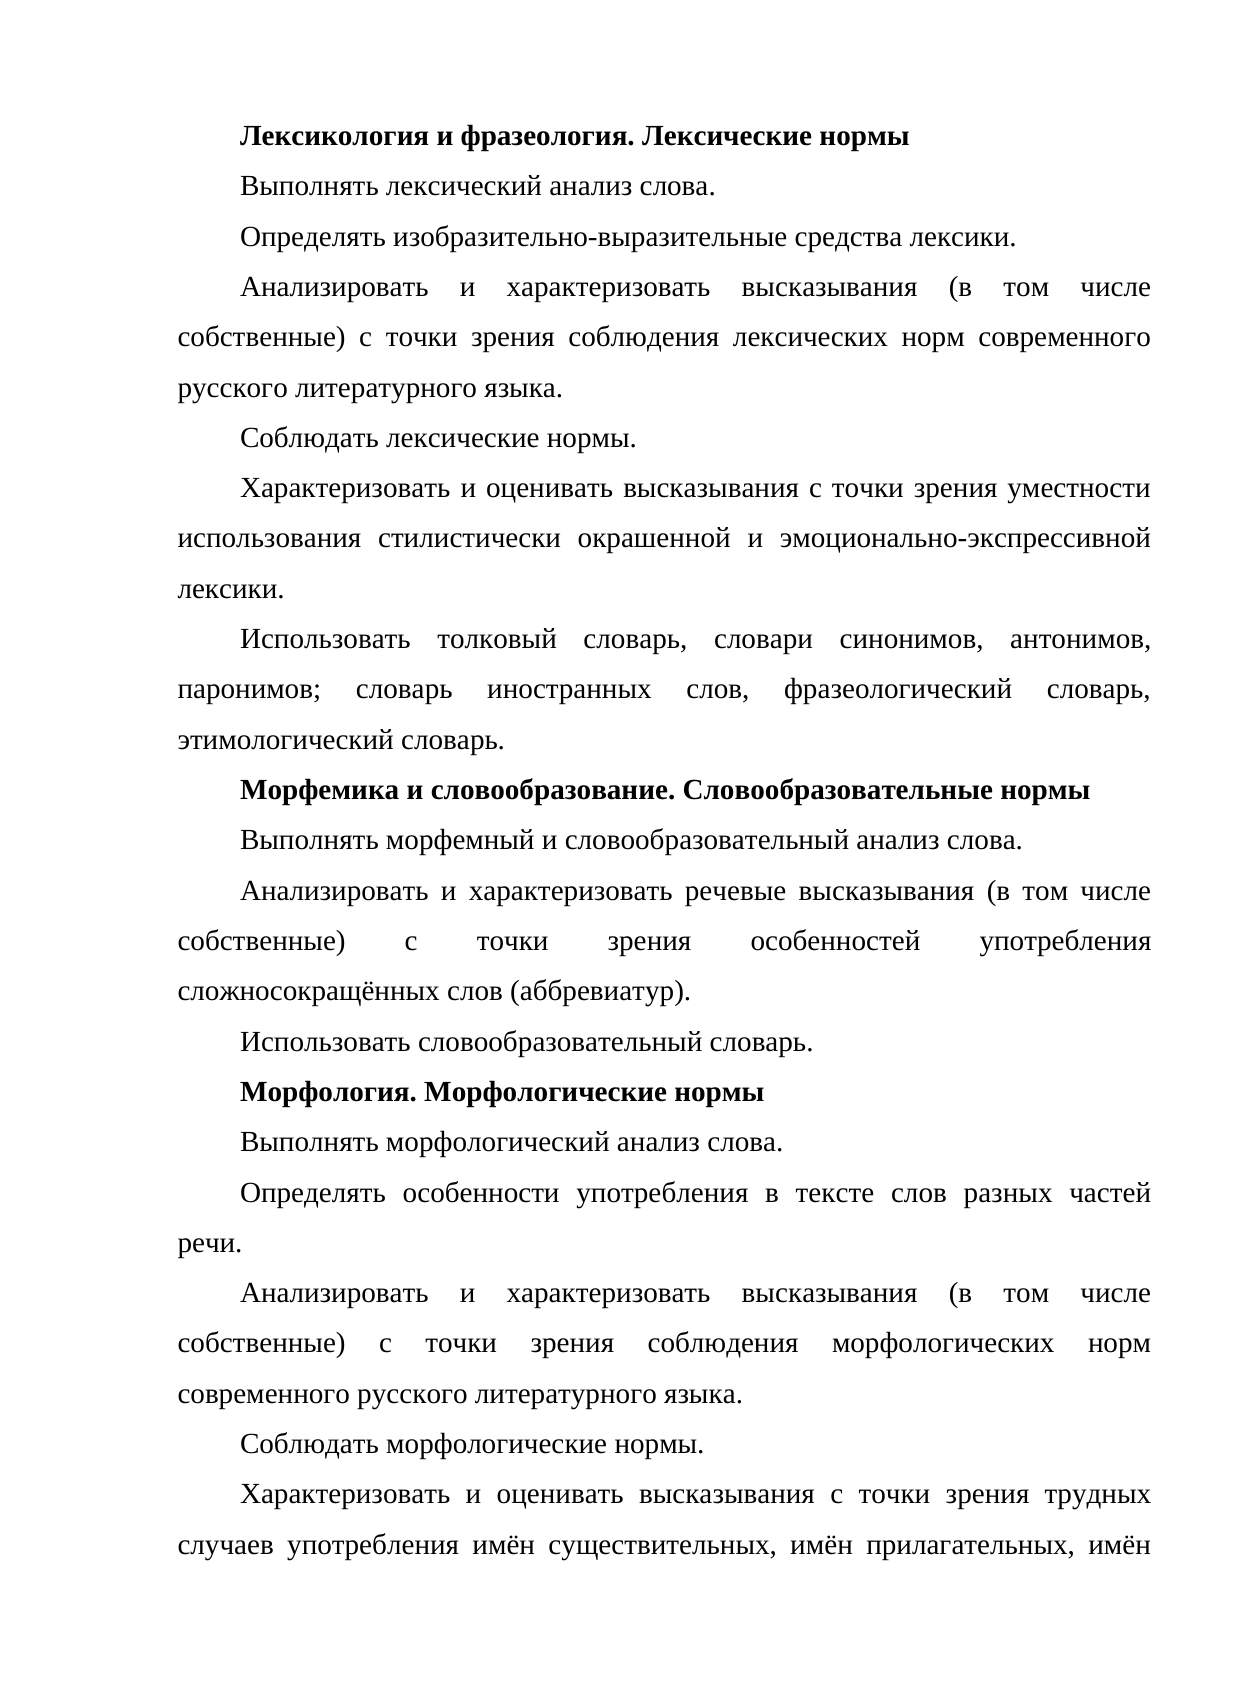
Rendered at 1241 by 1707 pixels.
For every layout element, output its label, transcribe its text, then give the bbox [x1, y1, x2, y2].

text Характеризовать и оценивать высказывания с точки зрения уместности использования стилистически окрашенной и эмоционально-экспрессивной лексики. [177, 470, 1152, 604]
text Использовать толковый словарь, словари синонимов, антонимов, паронимов; словарь иностранных слов, фразеологический словарь, этимологический словарь. [177, 621, 1152, 755]
text Лексикология и фразеология. Лексические нормы [177, 118, 1152, 152]
text Выполнять морфологический анализ слова. [177, 1124, 1152, 1158]
text Анализировать и характеризовать высказывания (в том числе собственные) с точки зрения соблюдения лексических норм современного русского литературного языка. [177, 269, 1152, 403]
text Морфемика и словообразование. Словообразовательные нормы [177, 772, 1152, 806]
text Выполнять морфемный и словообразовательный анализ слова. [177, 822, 1152, 856]
text Определять особенности употребления в тексте слов разных частей речи. [177, 1175, 1152, 1258]
text Соблюдать лексические нормы. [177, 420, 1152, 453]
text Морфология. Морфологические нормы [177, 1074, 1152, 1108]
text Использовать словообразовательный словарь. [177, 1024, 1152, 1057]
text Выполнять лексический анализ слова. [177, 168, 1152, 202]
text Анализировать и характеризовать речевые высказывания (в том числе собственные) с точки зрения особенностей употребления сложносокращённых слов (аббревиатур). [177, 873, 1152, 1007]
text Определять изобразительно-выразительные средства лексики. [177, 219, 1152, 252]
text Соблюдать морфологические нормы. [177, 1426, 1152, 1460]
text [177, 1477, 1152, 1560]
text Анализировать и характеризовать высказывания (в том числе собственные) с точки зрения соблюдения морфологических норм современного русского литературного языка. [177, 1275, 1152, 1409]
